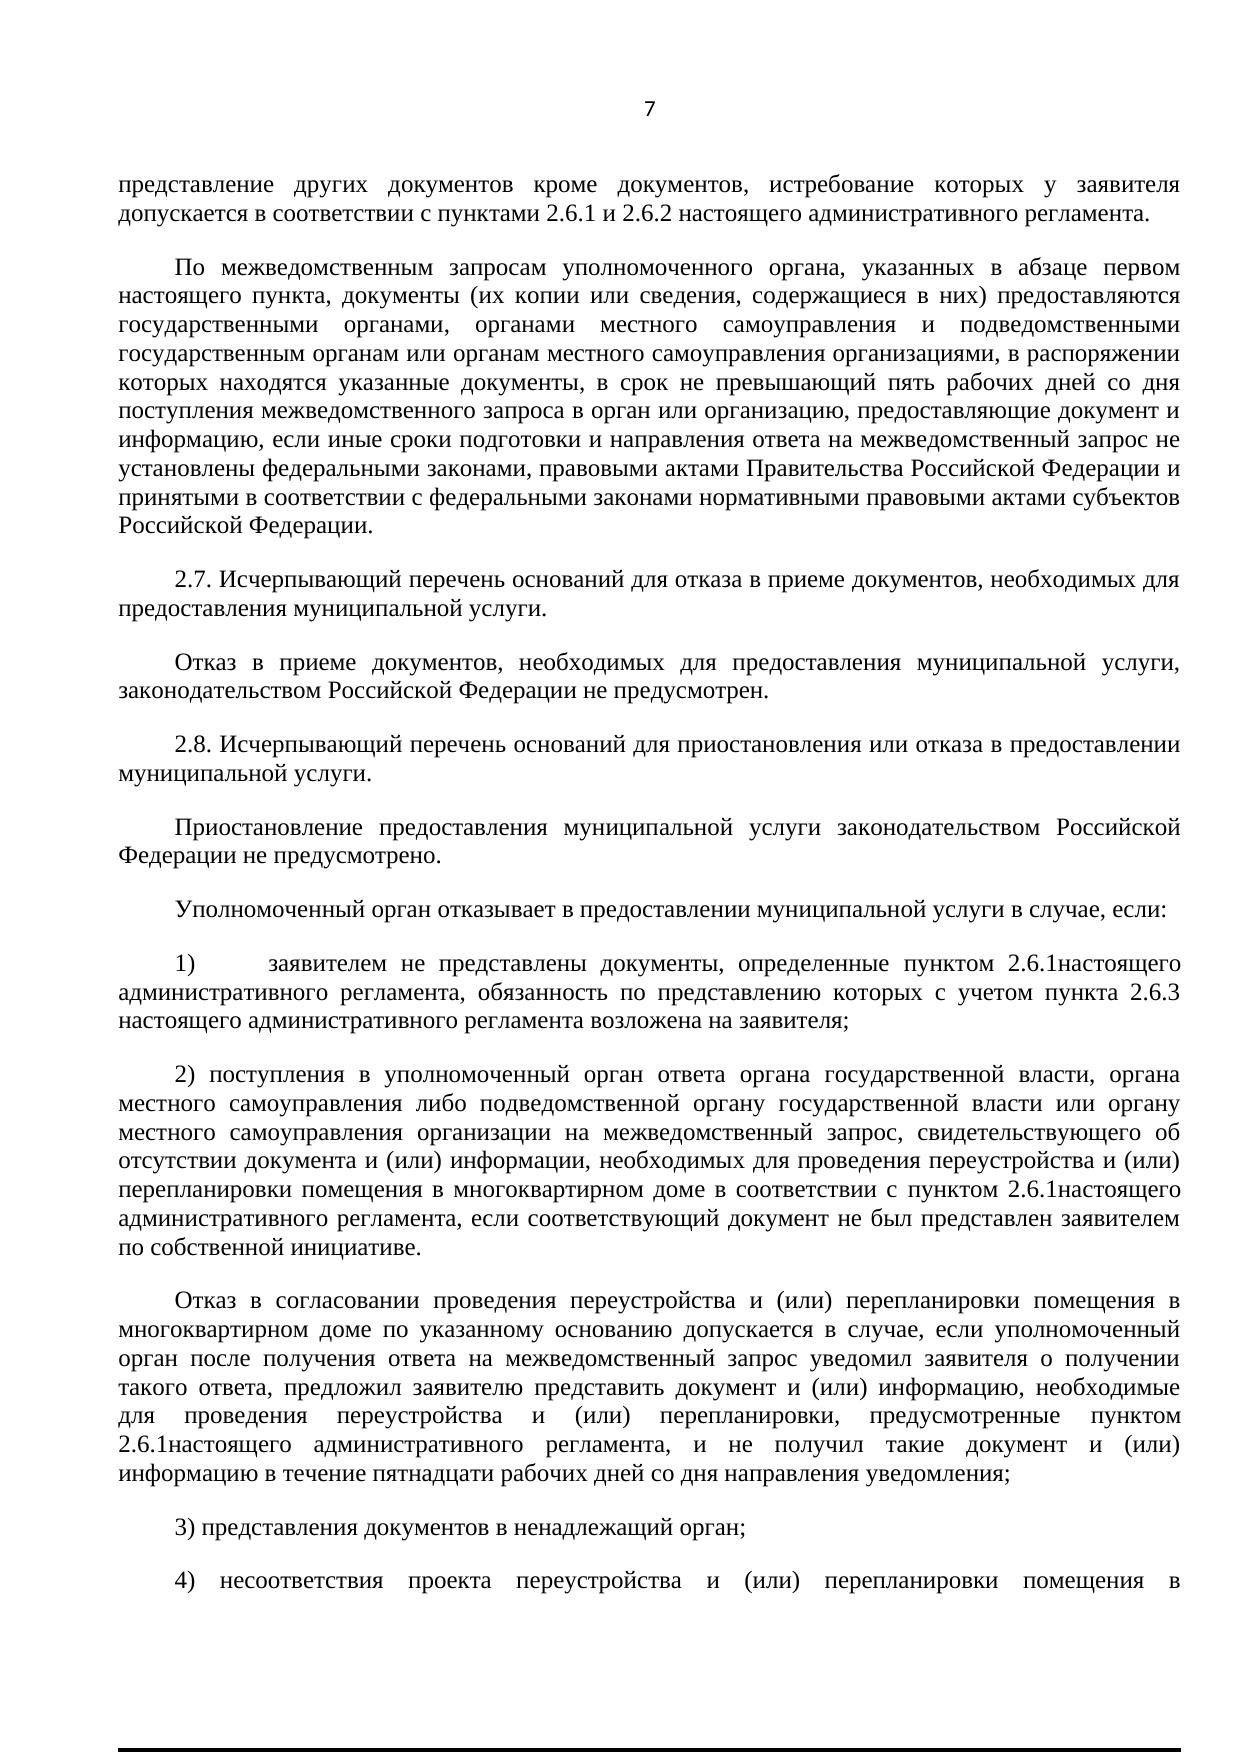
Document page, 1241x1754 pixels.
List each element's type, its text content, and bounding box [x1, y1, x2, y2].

text Отказ в приеме документов, необходимых для предоставления муниципальной услуги, законодательством Российской Федерации не предусмотрен. [118, 647, 1181, 704]
text По межведомственным запросам уполномоченного органа, указанных в абзаце первом настоящего пункта, документы (их копии или сведения, содержащиеся в них) предоставляются государственными органами, органами местного самоуправления и подведомственными государственным органам или органам местного самоуправления организациями, в распоряжении которых находятся указанные документы, в срок не превышающий пять рабочих дней со дня поступления межведомственного запроса в орган или организацию, предоставляющие документ и информацию, если иные сроки подготовки и направления ответа на межведомственный запрос не установлены федеральными законами, правовыми актами Правительства Российской Федерации и принятыми в соответствии с федеральными законами нормативными правовыми актами субъектов Российской Федерации. [118, 252, 1181, 539]
text 3) представления документов в ненадлежащий орган; [118, 1512, 1181, 1541]
list заявителем не представлены документы, определенные пунктом 2.6.1настоящего административного регламента, обязанность по представлению которых с учетом пункта 2.6.3 настоящего административного регламента возложена на заявителя; [118, 948, 1181, 1034]
text 2.7. Исчерпывающий перечень оснований для отказа в приеме документов, необходимых для предоставления муниципальной услуги. [118, 564, 1181, 622]
text 2.8. Исчерпывающий перечень оснований для приостановления или отказа в предоставлении муниципальной услуги. [118, 729, 1181, 787]
text Приостановление предоставления муниципальной услуги законодательством Российской Федерации не предусмотрено. [118, 812, 1181, 869]
text 2) поступления в уполномоченный орган ответа органа государственной власти, органа местного самоуправления либо подведомственной органу государственной власти или органу местного самоуправления организации на межведомственный запрос, свидетельствующего об отсутствии документа и (или) информации, необходимых для проведения переустройства и (или) перепланировки помещения в многоквартирном доме в соответствии с пунктом 2.6.1настоящего административного регламента, если соответствующий документ не был представлен заявителем по собственной инициативе. [118, 1059, 1181, 1261]
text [118, 1566, 1181, 1594]
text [118, 169, 1181, 227]
text Отказ в согласовании проведения переустройства и (или) перепланировки помещения в многоквартирном доме по указанному основанию допускается в случае, если уполномоченный орган после получения ответа на межведомственный запрос уведомил заявителя о получении такого ответа, предложил заявителю представить документ и (или) информацию, необходимые для проведения переустройства и (или) перепланировки, предусмотренные пунктом 2.6.1настоящего административного регламента, и не получил такие документ и (или) информацию в течение пятнадцати рабочих дней со дня направления уведомления; [118, 1286, 1181, 1487]
text Уполномоченный орган отказывает в предоставлении муниципальной услуги в случае, если: [118, 894, 1181, 923]
